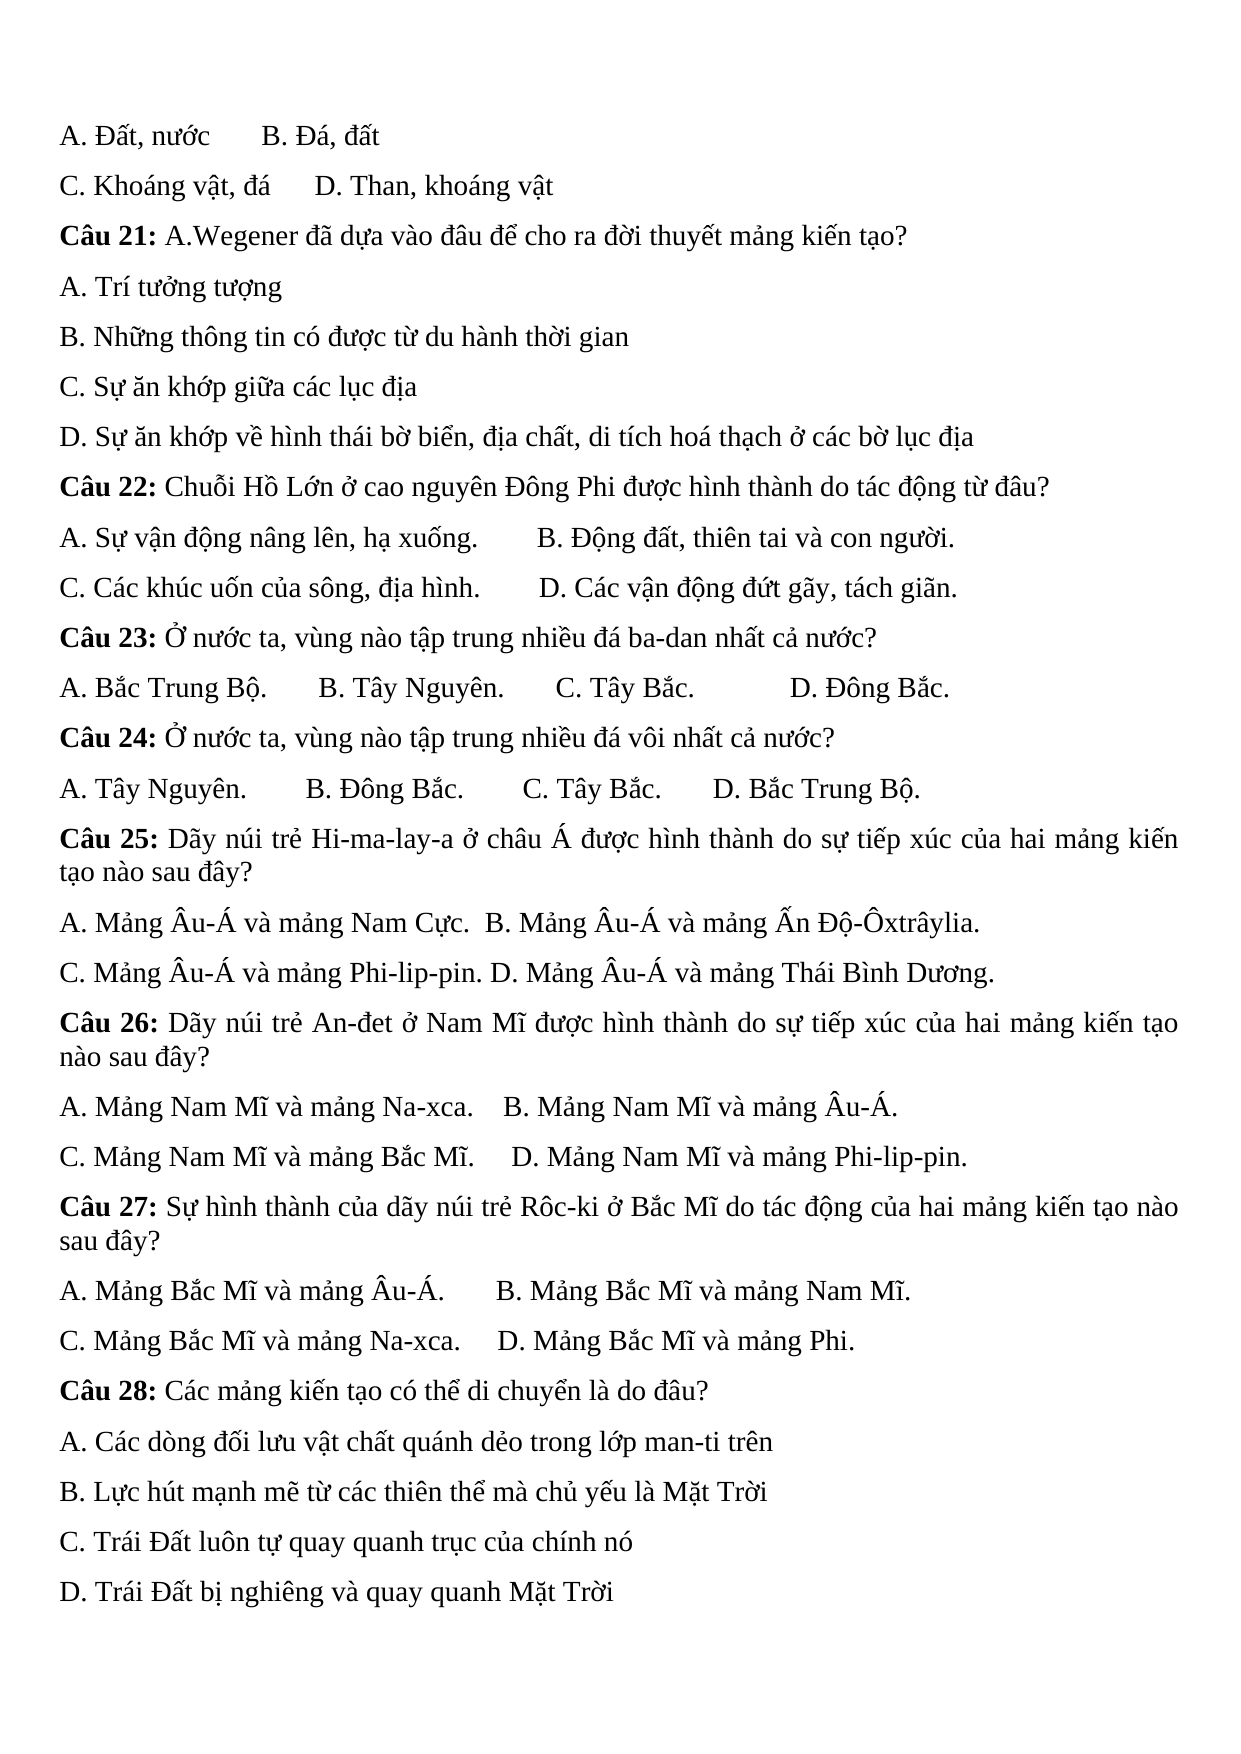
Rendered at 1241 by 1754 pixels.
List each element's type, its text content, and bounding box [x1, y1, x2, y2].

text A. Mảng Bắc Mĩ và mảng Âu-Á. B. Mảng Bắc Mĩ và mảng Nam Mĩ. [59, 1273, 1181, 1307]
text A. Các dòng đối lưu vật chất quánh dẻo trong lớp man-ti trên [59, 1424, 1181, 1457]
text C. Mảng Âu-Á và mảng Phi-lip-pin. D. Mảng Âu-Á và mảng Thái Bình Dương. [59, 955, 1181, 988]
text Câu 21: A.Wegener đã dựa vào đâu để cho ra đời thuyết mảng kiến tạo? [59, 218, 1181, 252]
text C. Trái Đất luôn tự quay quanh trục của chính nó [59, 1524, 1181, 1558]
text A. Trí tưởng tượng [59, 269, 1181, 302]
text Câu 28: Các mảng kiến tạo có thể di chuyển là do đâu? [59, 1373, 1181, 1407]
text Câu 25: Dãy núi trẻ Hi-ma-lay-a ở châu Á được hình thành do sự tiếp xúc của hai mảng kiến tạo nào sau đây? [59, 821, 1181, 888]
text Câu 22: Chuỗi Hồ Lớn ở cao nguyên Đông Phi được hình thành do tác động từ đâu? [59, 469, 1181, 503]
text C. Khoáng vật, đá D. Than, khoáng vật [59, 168, 1181, 202]
text Câu 27: Sự hình thành của dãy núi trẻ Rôc-ki ở Bắc Mĩ do tác động của hai mảng kiến tạo nào sau đây? [59, 1189, 1181, 1256]
text A. Sự vận động nâng lên, hạ xuống. B. Động đất, thiên tai và con người. [59, 520, 1181, 553]
text C. Các khúc uốn của sông, địa hình. D. Các vận động đứt gãy, tách giãn. [59, 570, 1181, 603]
text Câu 26: Dãy núi trẻ An-đet ở Nam Mĩ được hình thành do sự tiếp xúc của hai mảng kiến tạo nào sau đây? [59, 1005, 1181, 1072]
text A. Bắc Trung Bộ. B. Tây Nguyên. C. Tây Bắc. D. Đông Bắc. [59, 670, 1181, 704]
text C. Mảng Nam Mĩ và mảng Bắc Mĩ. D. Mảng Nam Mĩ và mảng Phi-lip-pin. [59, 1139, 1181, 1173]
text A. Mảng Nam Mĩ và mảng Na-xca. B. Mảng Nam Mĩ và mảng Âu-Á. [59, 1089, 1181, 1122]
text C. Mảng Bắc Mĩ và mảng Na-xca. D. Mảng Bắc Mĩ và mảng Phi. [59, 1323, 1181, 1357]
text A. Đất, nước B. Đá, đất [59, 118, 1181, 152]
text A. Tây Nguyên. B. Đông Bắc. C. Tây Bắc. D. Bắc Trung Bộ. [59, 771, 1181, 804]
text B. Lực hút mạnh mẽ từ các thiên thể mà chủ yếu là Mặt Trời [59, 1474, 1181, 1507]
text D. Trái Đất bị nghiêng và quay quanh Mặt Trời [59, 1574, 1181, 1608]
text Câu 24: Ở nước ta, vùng nào tập trung nhiều đá vôi nhất cả nước? [59, 721, 1181, 754]
text B. Những thông tin có được từ du hành thời gian [59, 319, 1181, 352]
text Câu 23: Ở nước ta, vùng nào tập trung nhiều đá ba-dan nhất cả nước? [59, 620, 1181, 654]
text C. Sự ăn khớp giữa các lục địa [59, 369, 1181, 403]
text D. Sự ăn khớp về hình thái bờ biển, địa chất, di tích hoá thạch ở các bờ lục địa [59, 419, 1181, 453]
text A. Mảng Âu-Á và mảng Nam Cực. B. Mảng Âu-Á và mảng Ấn Độ-Ôxtrâylia. [59, 905, 1181, 938]
